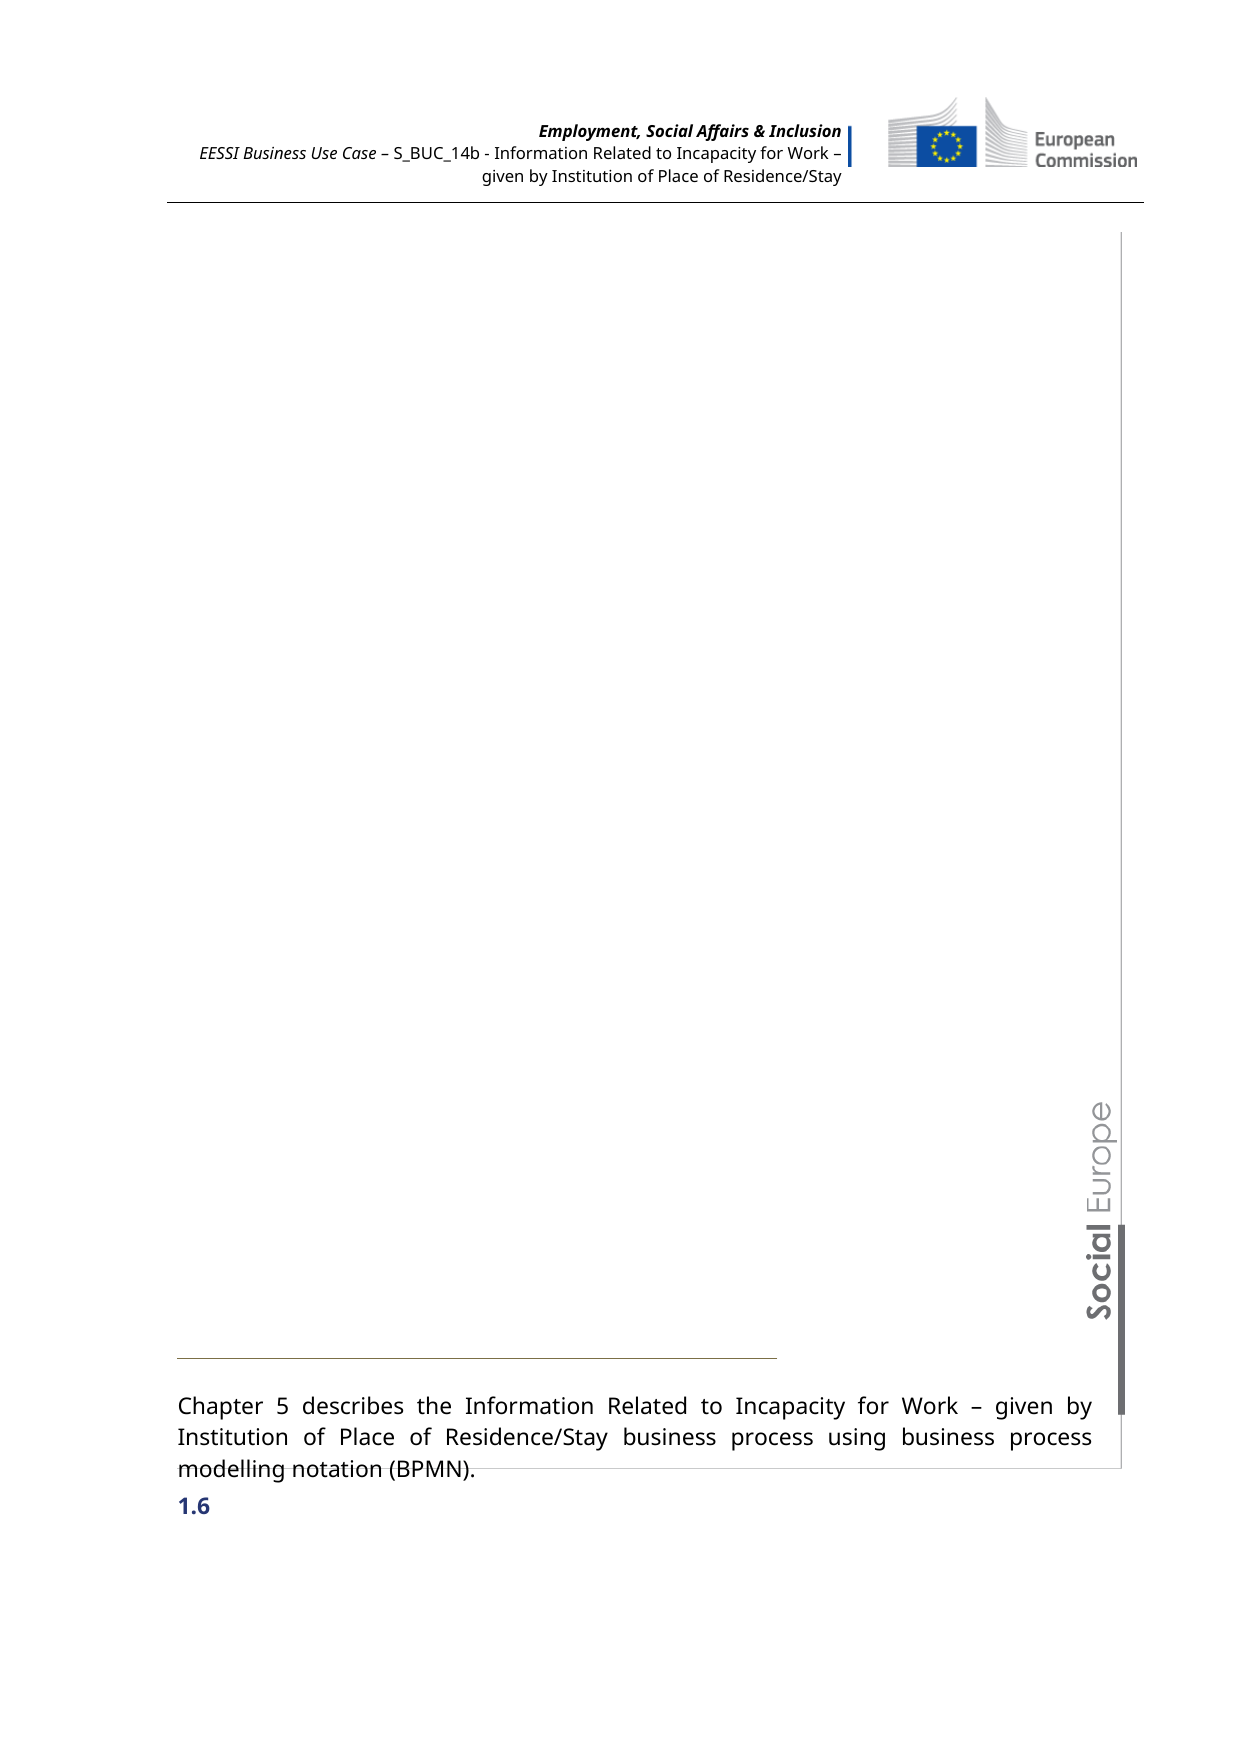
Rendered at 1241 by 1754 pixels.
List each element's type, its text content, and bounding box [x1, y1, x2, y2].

picture [848, 97, 1137, 167]
text Chapter 5 describes the Information Related to Incapacity for Work – given by Institution of Place of Residence/Stay business process using business process modelling notation (BPMN). [177, 1390, 1092, 1484]
picture [177, 232, 1125, 1469]
